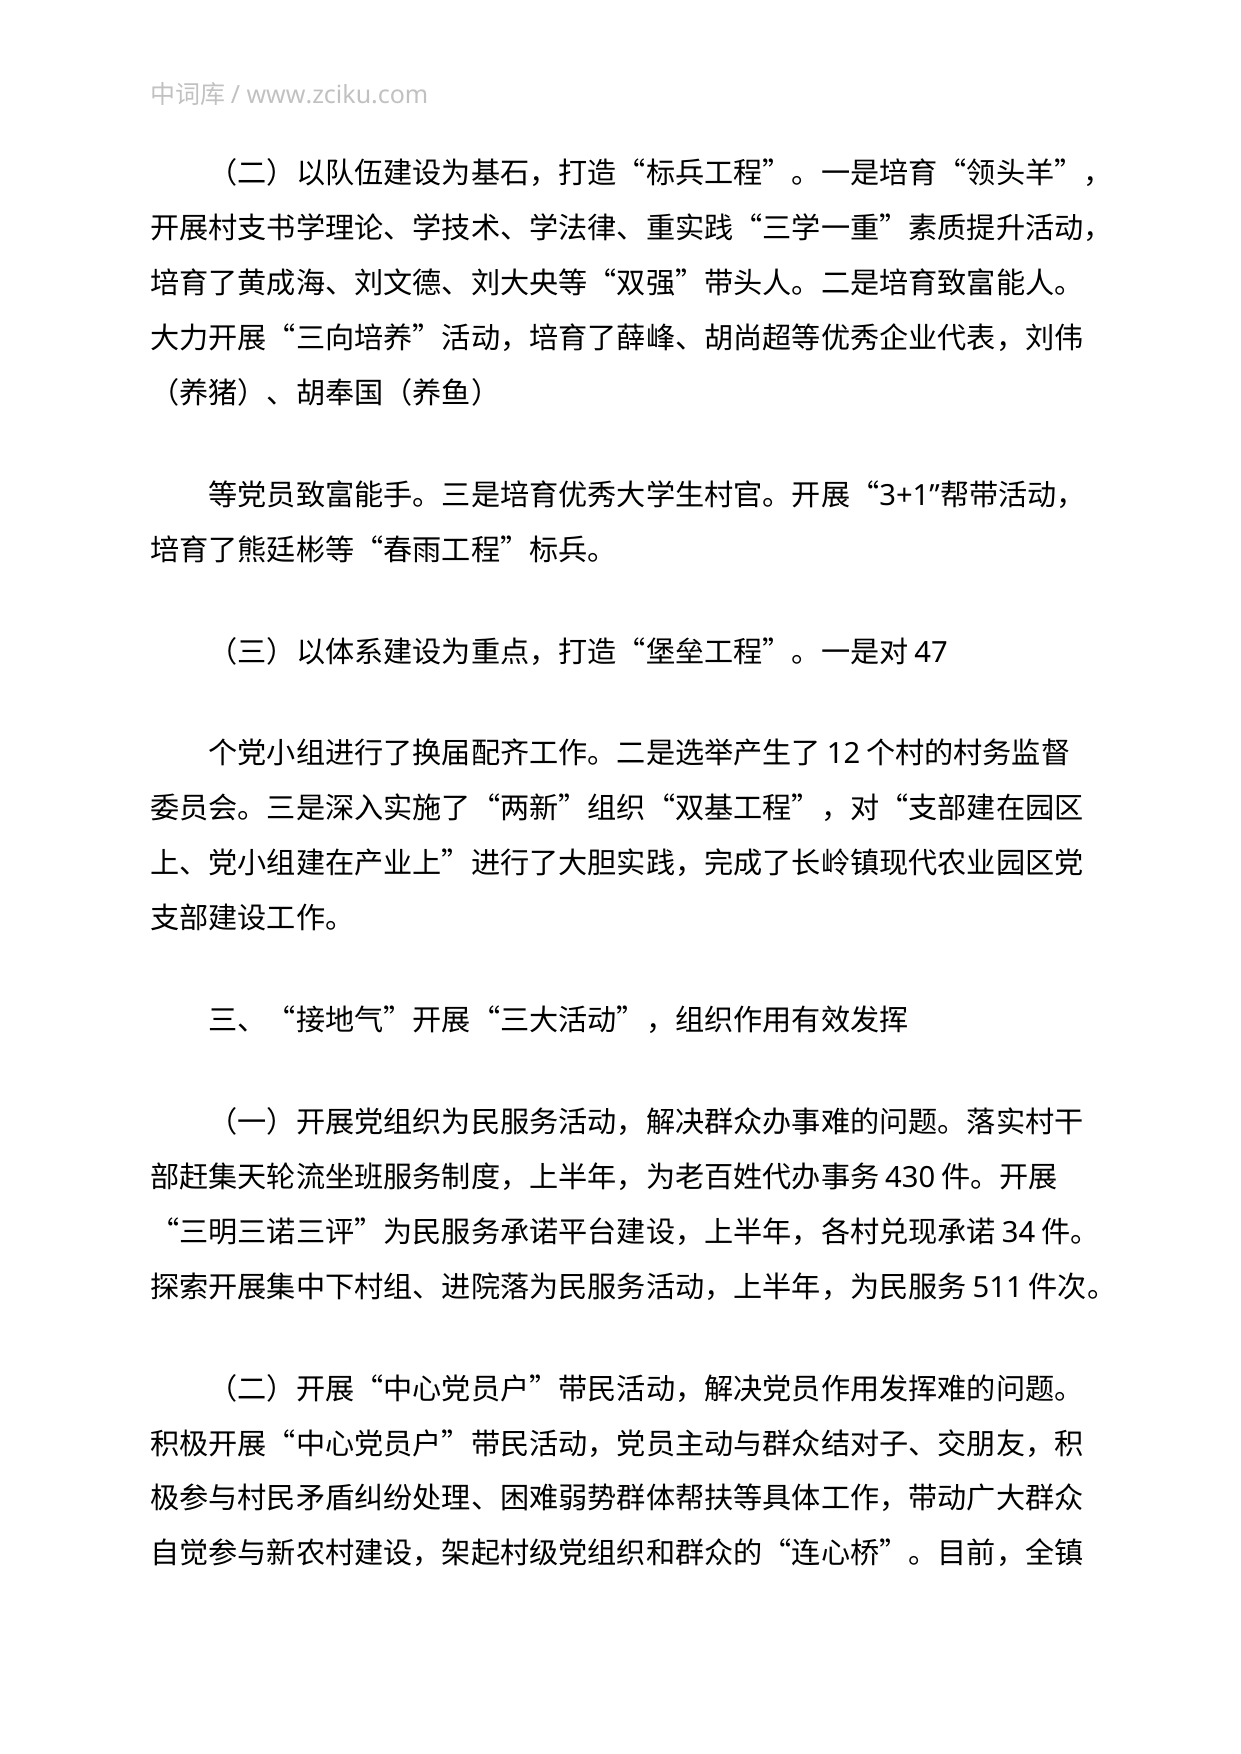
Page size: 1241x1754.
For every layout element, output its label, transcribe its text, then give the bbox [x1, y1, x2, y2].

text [150, 1365, 1090, 1572]
text 个党小组进行了换届配齐工作。二是选举产生了12个村的村务监督委员会。三是深入实施了“两新”组织“双基工程”，对“支部建在园区上、党小组建在产业上”进行了大胆实践，完成了长岭镇现代农业园区党支部建设工作。 [150, 730, 1090, 937]
text 等党员致富能手。三是培育优秀大学生村官。开展“3+1”帮带活动，培育了熊廷彬等“春雨工程”标兵。 [150, 471, 1090, 569]
text （一）开展党组织为民服务活动，解决群众办事难的问题。落实村干部赶集天轮流坐班服务制度，上半年，为老百姓代办事务430件。开展“三明三诺三评”为民服务承诺平台建设，上半年，各村兑现承诺34件。探索开展集中下村组、进院落为民服务活动，上半年，为民服务511件次。 [150, 1098, 1090, 1306]
text （二）以队伍建设为基石，打造“标兵工程”。一是培育“领头羊”，开展村支书学理论、学技术、学法律、重实践“三学一重”素质提升活动，培育了黄成海、刘文德、刘大央等“双强”带头人。二是培育致富能人。大力开展“三向培养”活动，培育了薛峰、胡尚超等优秀企业代表，刘伟（养猪）、胡奉国（养鱼） [150, 150, 1090, 412]
text 三、“接地气”开展“三大活动”，组织作用有效发挥 [150, 997, 1090, 1039]
text （三）以体系建设为重点，打造“堡垒工程”。一是对47 [150, 628, 1090, 671]
